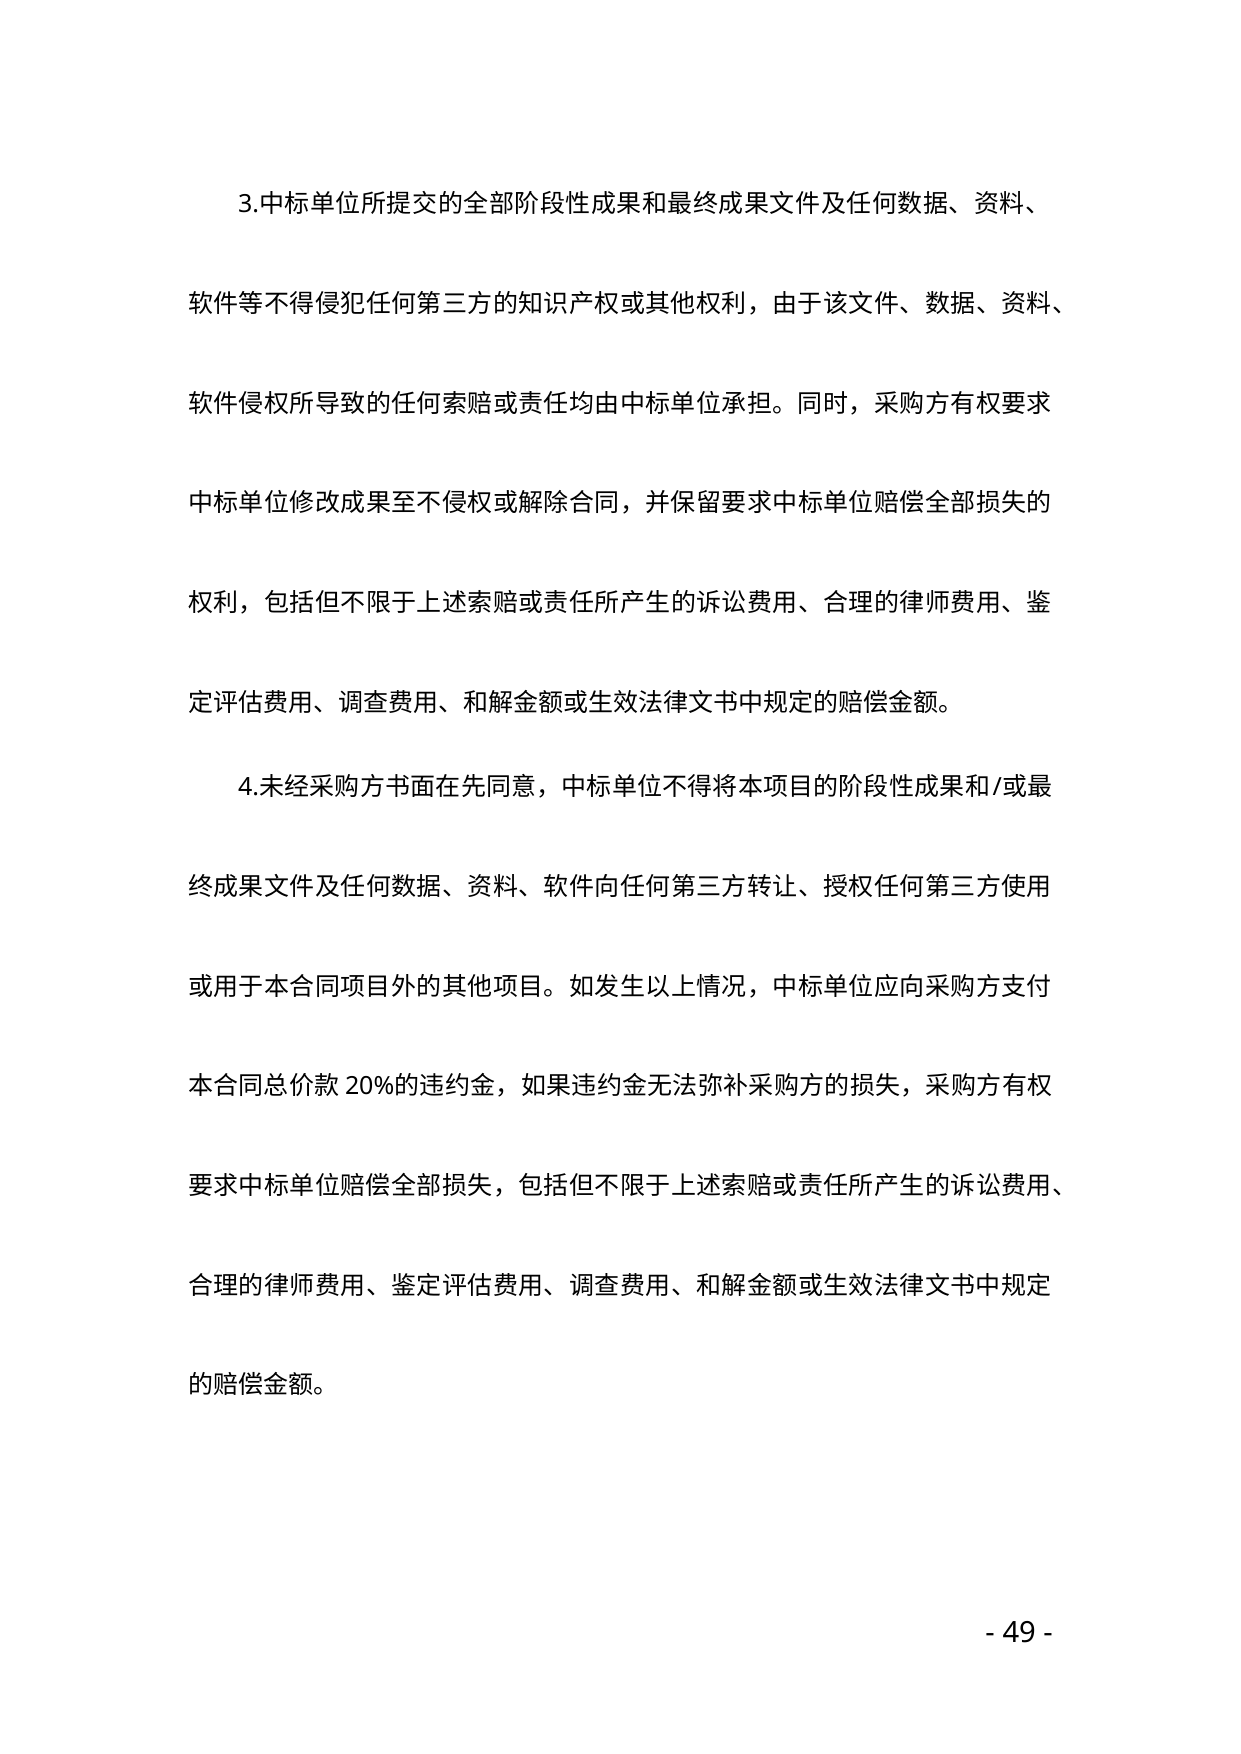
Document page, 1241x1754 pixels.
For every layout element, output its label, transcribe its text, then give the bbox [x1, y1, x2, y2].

text 3.中标单位所提交的全部阶段性成果和最终成果文件及任何数据、资料、软件等不得侵犯任何第三方的知识产权或其他权利，由于该文件、数据、资料、软件侵权所导致的任何索赔或责任均由中标单位承担。同时，采购方有权要求中标单位修改成果至不侵权或解除合同，并保留要求中标单位赔偿全部损失的权利，包括但不限于上述索赔或责任所产生的诉讼费用、合理的律师费用、鉴定评估费用、调查费用、和解金额或生效法律文书中规定的赔偿金额。 [188, 169, 1052, 733]
text 4.未经采购方书面在先同意，中标单位不得将本项目的阶段性成果和/或最终成果文件及任何数据、资料、软件向任何第三方转让、授权任何第三方使用或用于本合同项目外的其他项目。如发生以上情况，中标单位应向采购方支付本合同总价款20%的违约金，如果违约金无法弥补采购方的损失，采购方有权要求中标单位赔偿全部损失，包括但不限于上述索赔或责任所产生的诉讼费用、合理的律师费用、鉴定评估费用、调查费用、和解金额或生效法律文书中规定的赔偿金额。 [188, 752, 1052, 1416]
